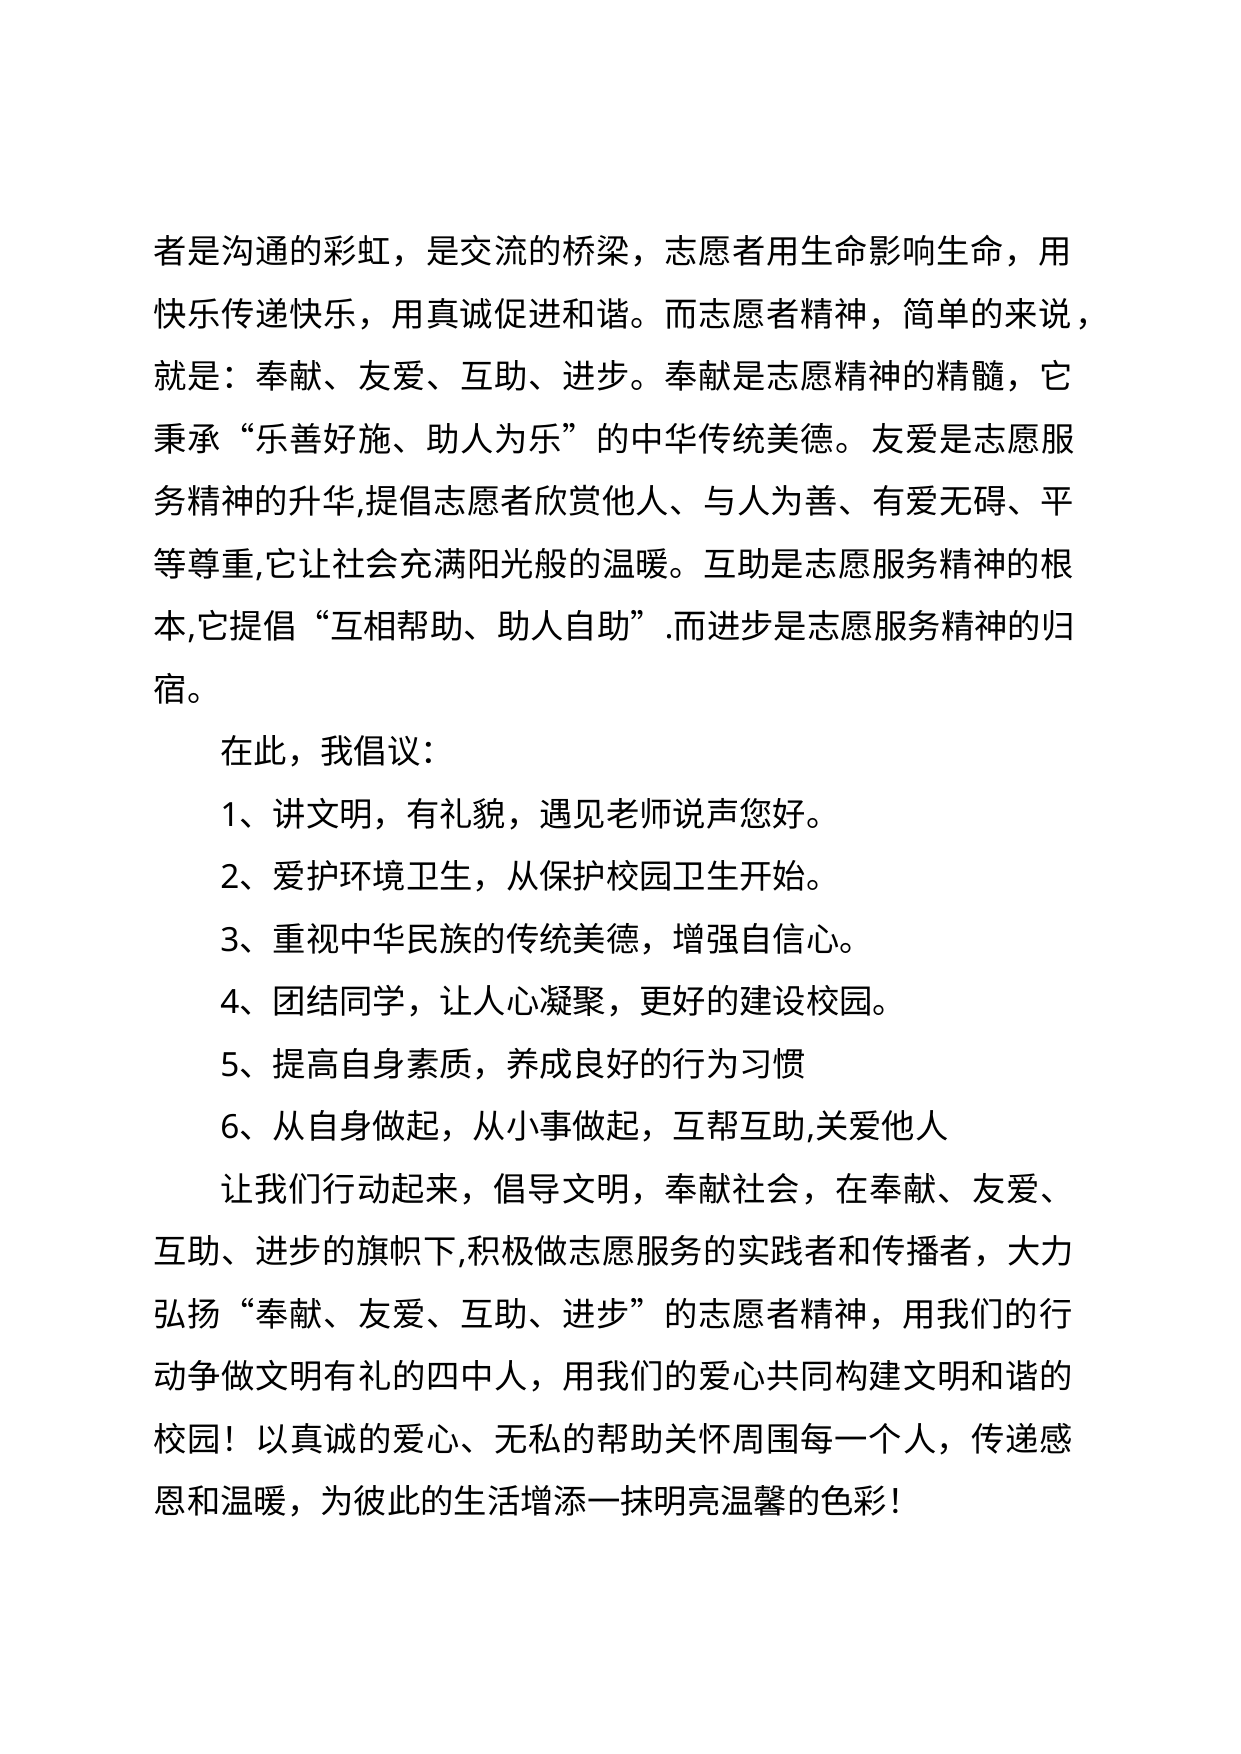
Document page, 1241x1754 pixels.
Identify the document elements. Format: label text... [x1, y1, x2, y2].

text 在此，我倡议： [153, 714, 1075, 776]
text 让我们行动起来，倡导文明，奉献社会，在奉献、友爱、互助、进步的旗帜下,积极做志愿服务的实践者和传播者，大力弘扬“奉献、友爱、互助、进步”的志愿者精神，用我们的行动争做文明有礼的四中人，用我们的爱心共同构建文明和谐的校园！以真诚的爱心、无私的帮助关怀周围每一个人，传递感恩和温暖，为彼此的生活增添一抹明亮温馨的色彩！ [153, 1151, 1075, 1526]
text 2、爱护环境卫生，从保护校园卫生开始。 [153, 839, 1075, 901]
text 3、重视中华民族的传统美德，增强自信心。 [153, 901, 1075, 964]
text 5、提高自身素质，养成良好的行为习惯 [153, 1026, 1075, 1089]
text 1、讲文明，有礼貌，遇见老师说声您好。 [153, 776, 1075, 839]
text 4、团结同学，让人心凝聚，更好的建设校园。 [153, 964, 1075, 1026]
text 6、从自身做起，从小事做起，互帮互助,关爱他人 [153, 1089, 1075, 1151]
